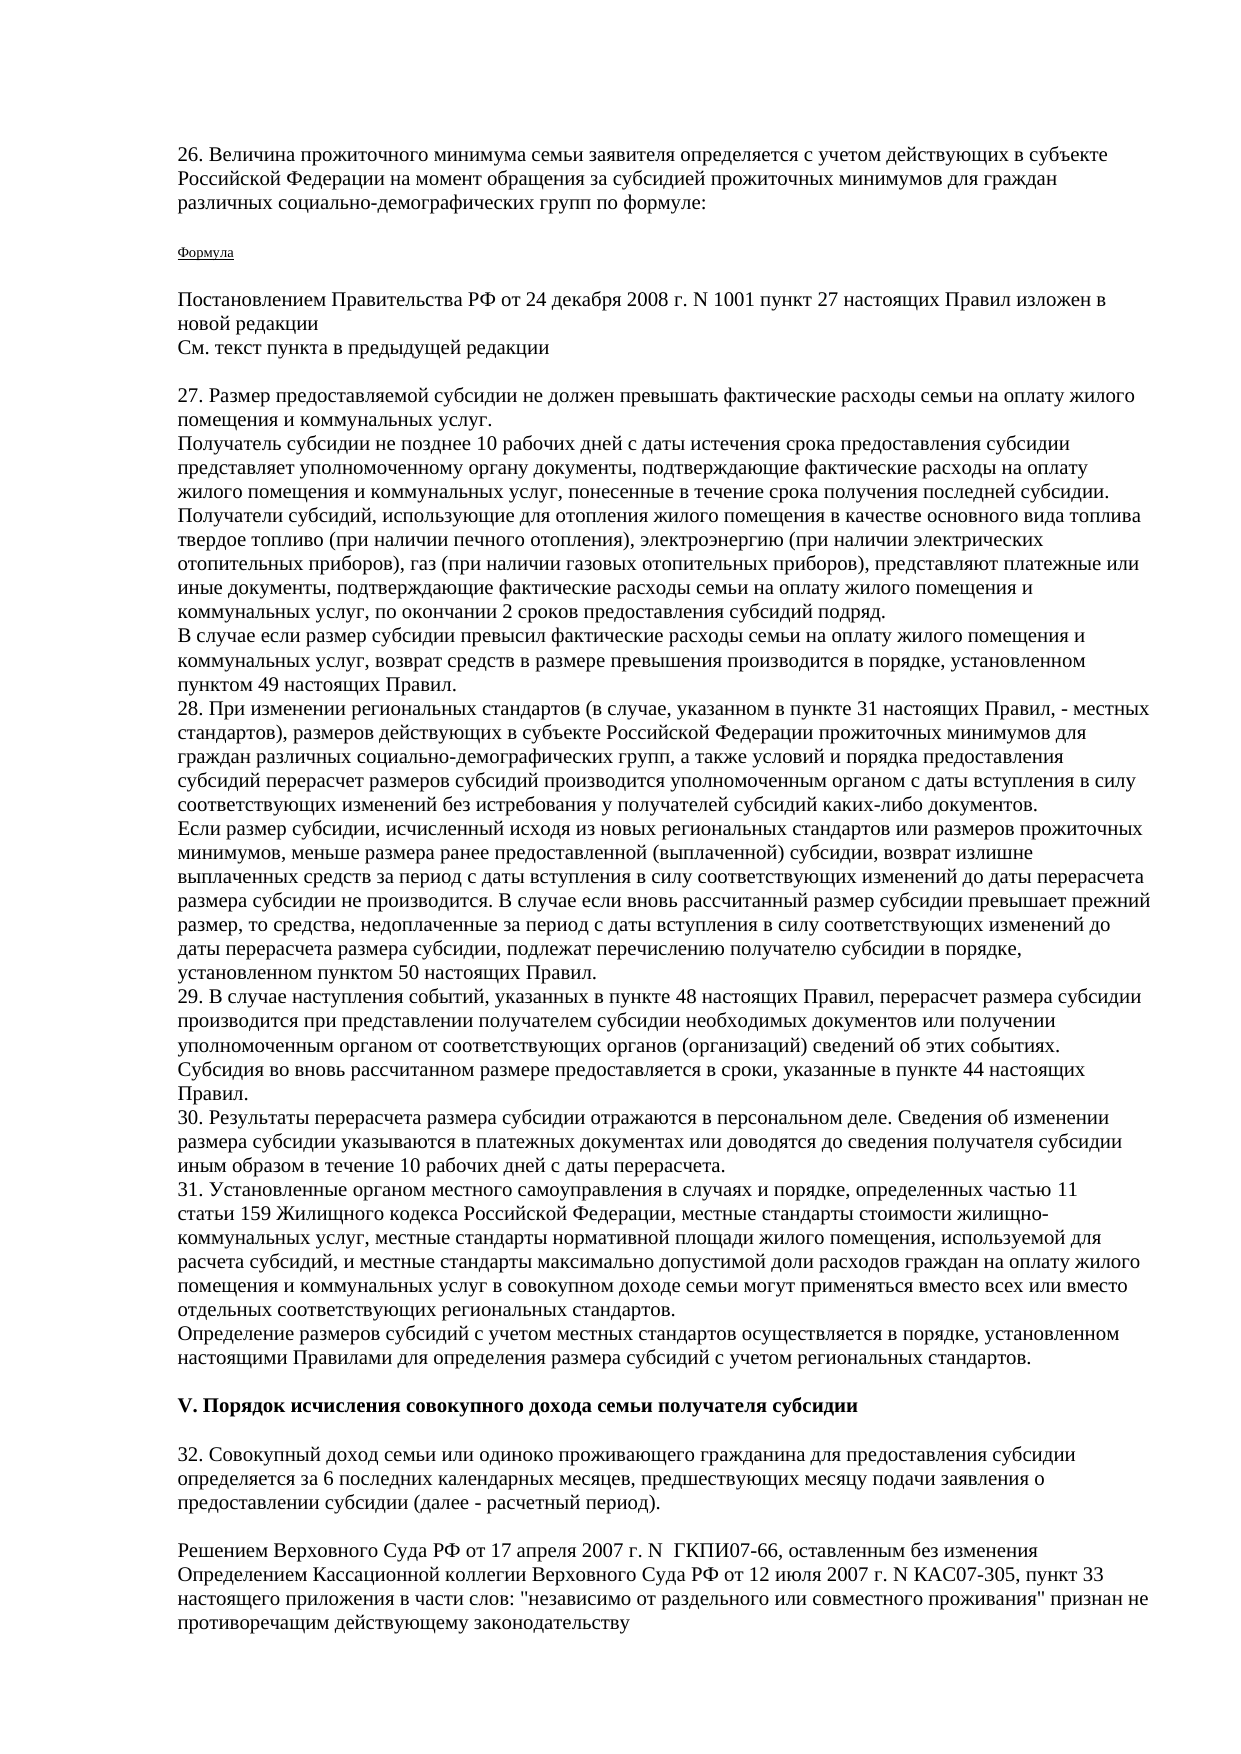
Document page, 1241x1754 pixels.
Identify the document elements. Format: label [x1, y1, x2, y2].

text [177, 118, 1152, 1634]
